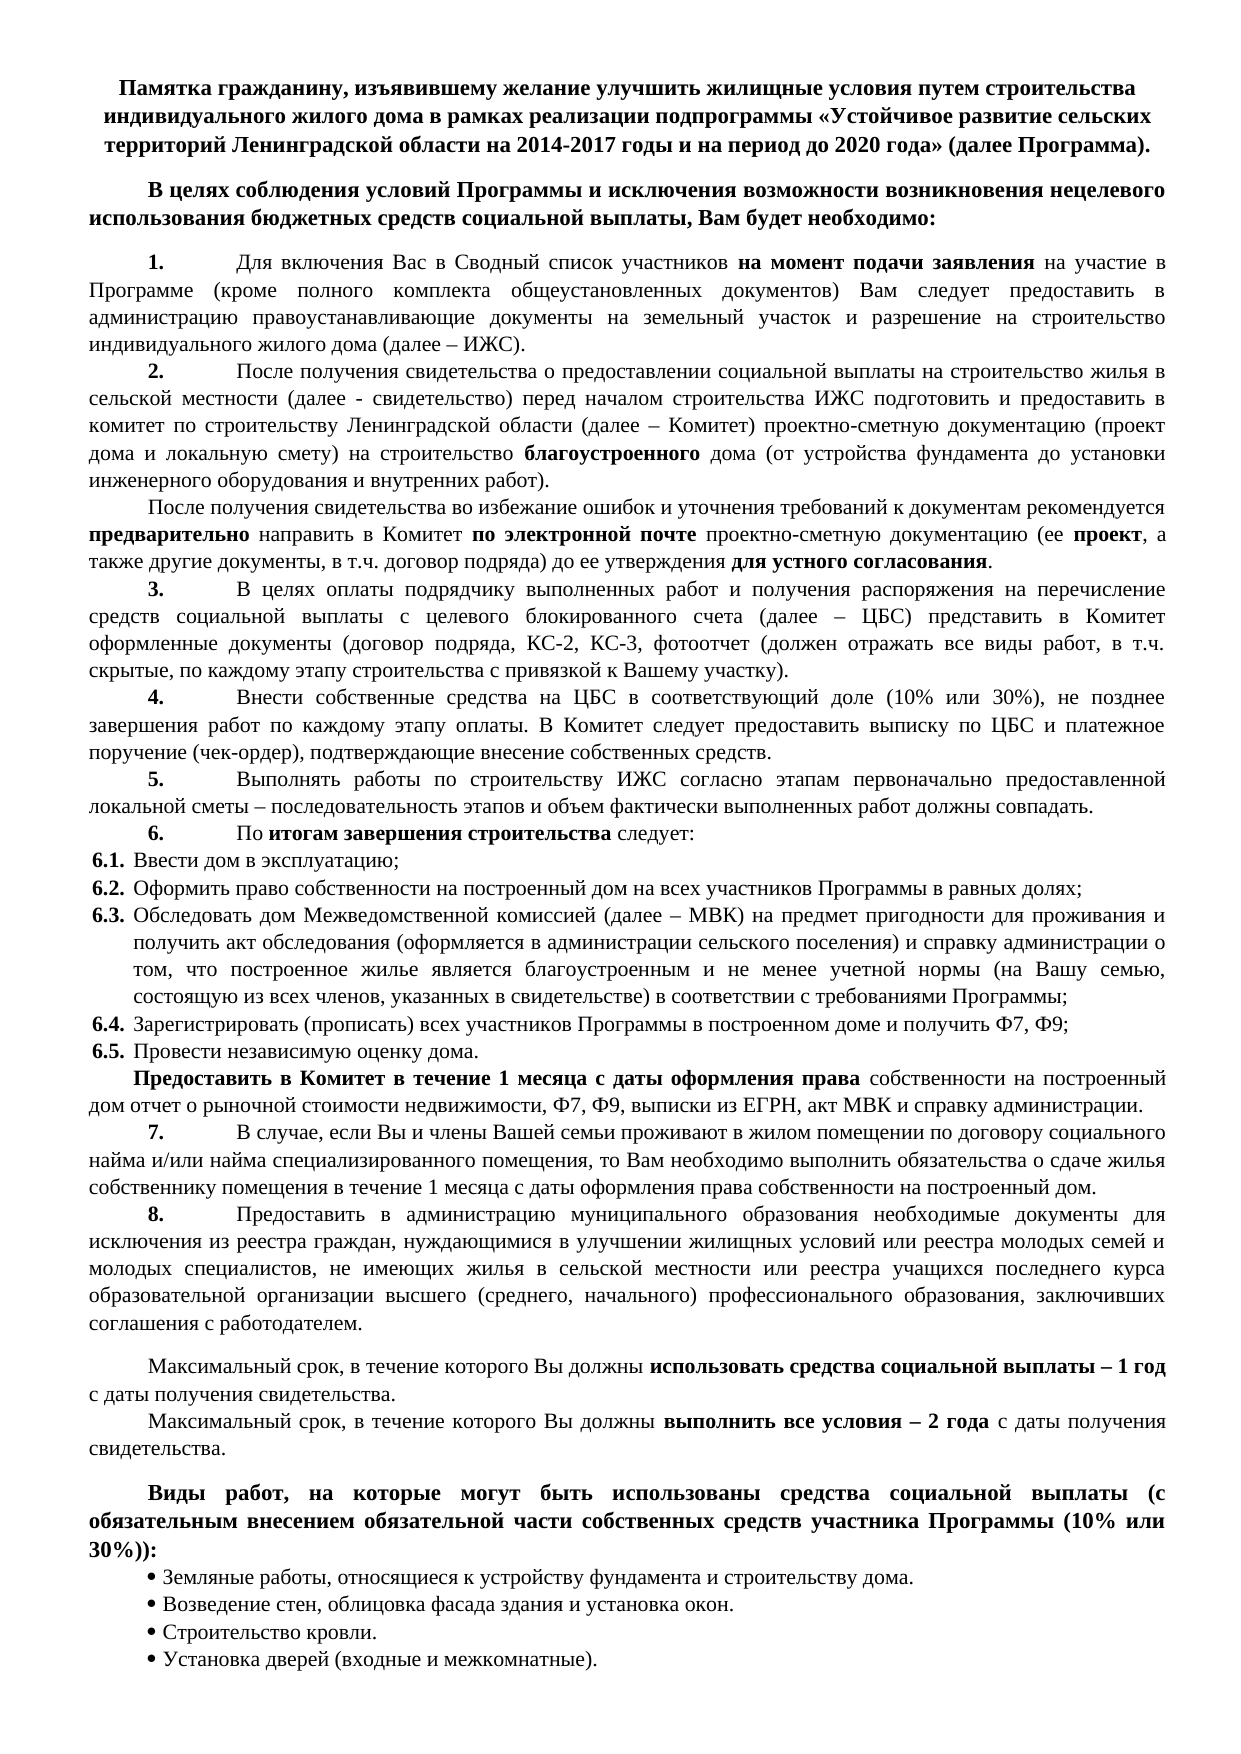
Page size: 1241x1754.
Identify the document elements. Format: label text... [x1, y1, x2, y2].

text Памятка гражданину, изъявившему желание улучшить жилищные условия путем строительства индивидуального жилого дома в рамках реализации подпрограммы «Устойчивое развитие сельских территорий Ленинградской области на 2014-2017 годы и на период до 2020 года» (далее Программа). [89, 74, 1167, 157]
list Оформить право собственности на построенный дом на всех участников Программы в равных долях; [92, 875, 1167, 900]
text Предоставить в Комитет в течение 1 месяца с даты оформления права собственности на построенный дом отчет о рыночной стоимости недвижимости, Ф7, Ф9, выписки из ЕГРН, акт МВК и справку администрации. [89, 1065, 1167, 1117]
list В случае, если Вы и члены Вашей семьи проживают в жилом помещении по договору социального найма и/или найма специализированного помещения, то Вам необходимо выполнить обязательства о сдаче жилья собственнику помещения в течение 1 месяца с даты оформления права собственности на построенный дом. [89, 1119, 1167, 1199]
list По итогам завершения строительства следует: [89, 820, 1167, 846]
text После получения свидетельства во избежание ошибок и уточнения требований к документам рекомендуется предварительно направить в Комитет по электронной почте проектно-сметную документацию (ее проект, а также другие документы, в т.ч. договор подряда) до ее утверждения для устного согласования. [89, 494, 1167, 574]
list Строительство кровли. [89, 1619, 1167, 1644]
text Виды работ, на которые могут быть использованы средства социальной выплаты (с обязательным внесением обязательной части собственных средств участника Программы (10% или 30%)): [89, 1479, 1167, 1562]
text Максимальный срок, в течение которого Вы должны выполнить все условия – 2 года с даты получения свидетельства. [89, 1408, 1167, 1460]
list Предоставить в администрацию муниципального образования необходимые документы для исключения из реестра граждан, нуждающимися в улучшении жилищных условий или реестра молодых семей и молодых специалистов, не имеющих жилья в сельской местности или реестра учащихся последнего курса образовательной организации высшего (среднего, начального) профессионального образования, заключивших соглашения с работодателем. [89, 1201, 1167, 1335]
list Внести собственные средства на ЦБС в соответствующий доле (10% или 30%), не позднее завершения работ по каждому этапу оплаты. В Комитет следует предоставить выписку по ЦБС и платежное поручение (чек-ордер), подтверждающие внесение собственных средств. [89, 684, 1167, 764]
text В целях соблюдения условий Программы и исключения возможности возникновения нецелевого использования бюджетных средств социальной выплаты, Вам будет необходимо: [89, 176, 1167, 231]
list После получения свидетельства о предоставлении социальной выплаты на строительство жилья в сельской местности (далее - свидетельство) перед началом строительства ИЖС подготовить и предоставить в комитет по строительству Ленинградской области (далее – Комитет) проектно-сметную документацию (проект дома и локальную смету) на строительство благоустроенного дома (от устройства фундамента до установки инженерного оборудования и внутренних работ). [89, 358, 1167, 492]
list Зарегистрировать (прописать) всех участников Программы в построенном доме и получить Ф7, Ф9; [92, 1011, 1167, 1036]
list В целях оплаты подрядчику выполненных работ и получения распоряжения на перечисление средств социальной выплаты с целевого блокированного счета (далее – ЦБС) представить в Комитет оформленные документы (договор подряда, КС-2, КС-3, фотоотчет (должен отражать все виды работ, в т.ч. скрытые, по каждому этапу строительства с привязкой к Вашему участку). [89, 576, 1167, 682]
list Возведение стен, облицовка фасада здания и установка окон. [89, 1591, 1167, 1617]
list Выполнять работы по строительству ИЖС согласно этапам первоначально предоставленной локальной сметы – последовательность этапов и объем фактически выполненных работ должны совпадать. [89, 766, 1167, 818]
list Обследовать дом Межведомственной комиссией (далее – МВК) на предмет пригодности для проживания и получить акт обследования (оформляется в администрации сельского поселения) и справку администрации о том, что построенное жилье является благоустроенным и не менее учетной нормы (на Вашу семью, состоящую из всех членов, указанных в свидетельстве) в соответствии с требованиями Программы; [92, 902, 1167, 1009]
list Установка дверей (входные и межкомнатные). [89, 1646, 1167, 1671]
text Максимальный срок, в течение которого Вы должны использовать средства социальной выплаты – 1 год с даты получения свидетельства. [89, 1353, 1167, 1406]
list Ввести дом в эксплуатацию; [92, 847, 1167, 873]
list Земляные работы, относящиеся к устройству фундамента и строительству дома. [89, 1564, 1167, 1589]
list Для включения Вас в Сводный список участников на момент подачи заявления на участие в Программе (кроме полного комплекта общеустановленных документов) Вам следует предоставить в администрацию правоустанавливающие документы на земельный участок и разрешение на строительство индивидуального жилого дома (далее – ИЖС). [89, 249, 1167, 356]
list Провести независимую оценку дома. [92, 1038, 1167, 1063]
